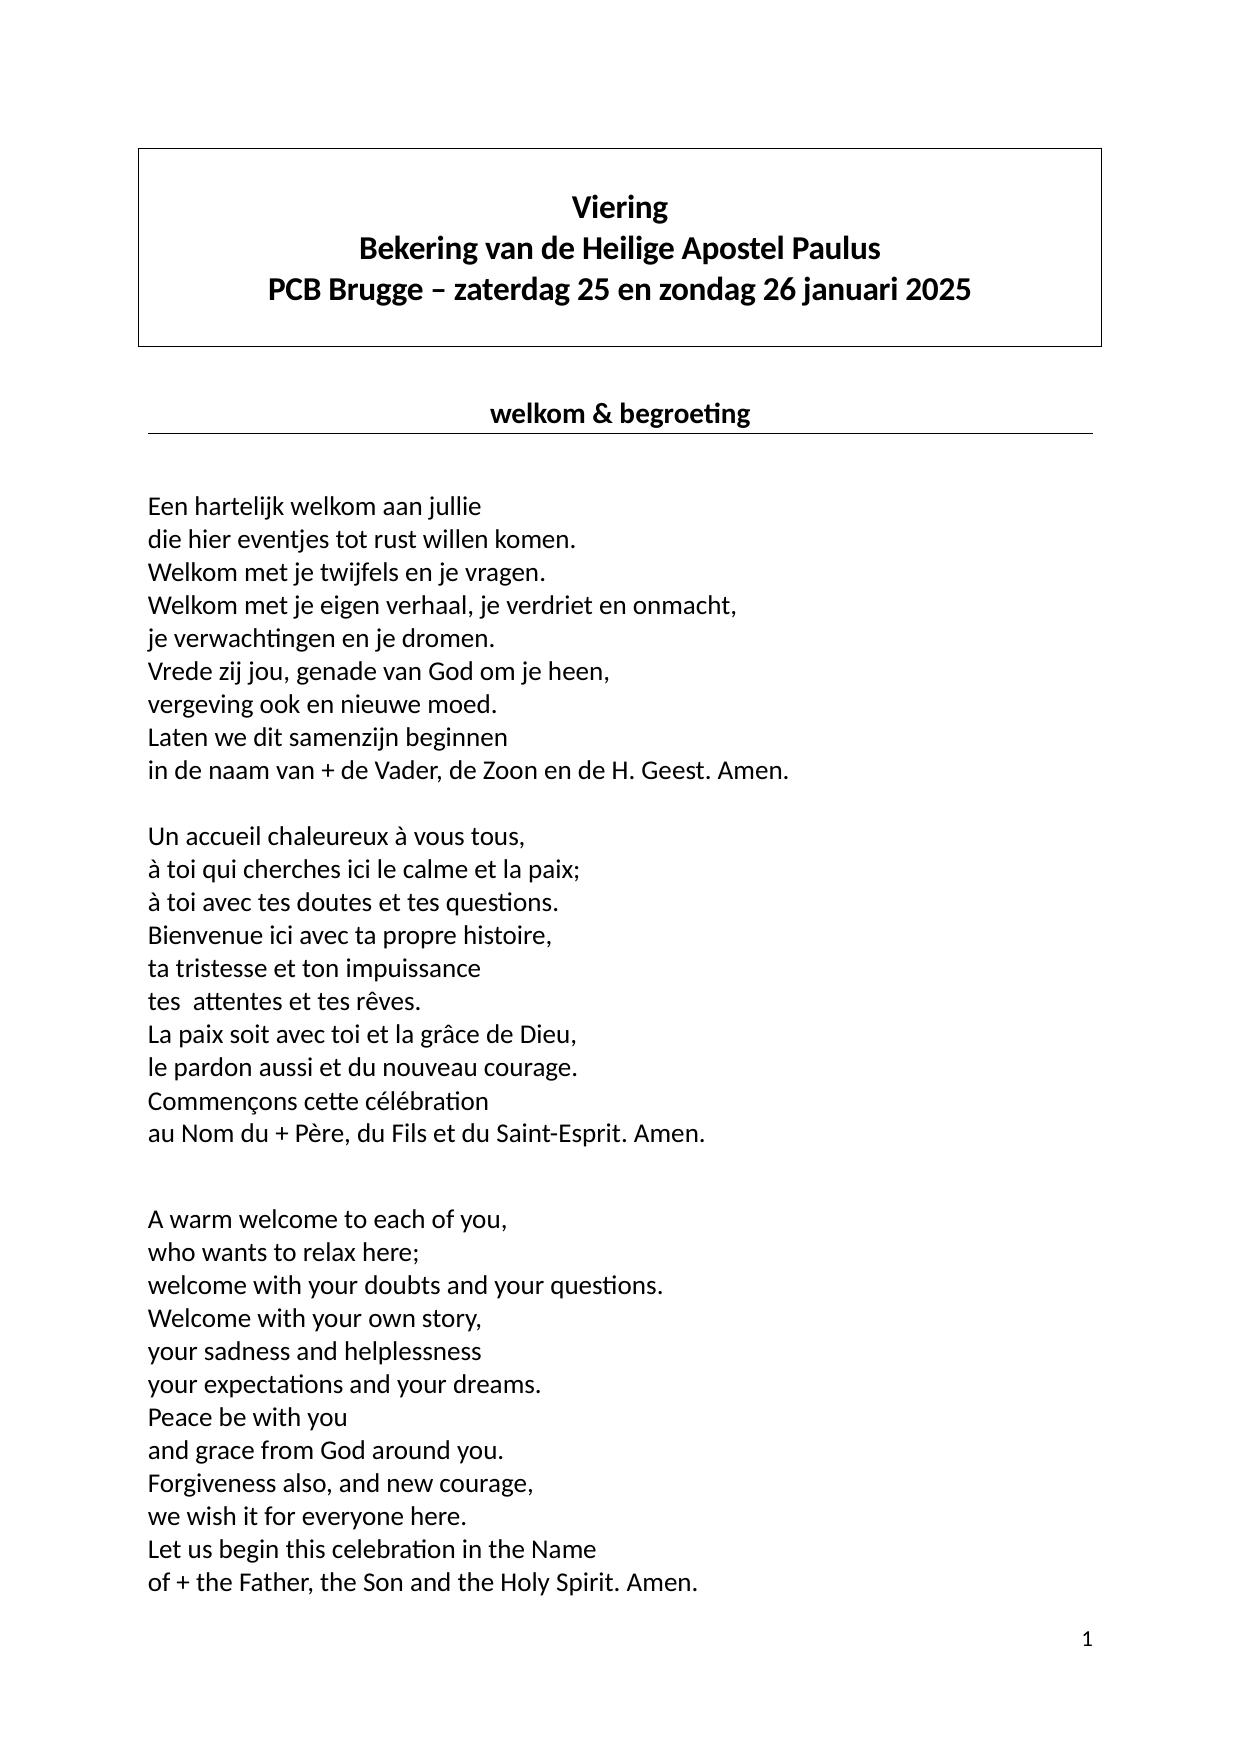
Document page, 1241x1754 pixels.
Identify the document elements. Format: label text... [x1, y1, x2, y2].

text tes attentes et tes rêves. [148, 984, 1093, 1018]
text Bekering van de Heilige Apostel Paulus [148, 227, 1093, 268]
text ta tristesse et ton impuissance [148, 952, 1093, 984]
text Welcome with your own story, [148, 1301, 1093, 1334]
text your sadness and helplessness [148, 1334, 1093, 1367]
text A warm welcome to each of you, [148, 1202, 1093, 1235]
text Bienvenue ici avec ta propre histoire, [148, 918, 1093, 952]
text PCB Brugge – zaterdag 25 en zondag 26 januari 2025 [148, 268, 1093, 308]
text Let us begin this celebration in the Name [148, 1532, 1093, 1565]
text Un accueil chaleureux à vous tous, [148, 819, 1093, 852]
text die hier eventjes tot rust willen komen. Welkom met je twijfels en je vragen. Welkom met je eigen verhaal, je verdriet en onmacht, [148, 522, 1093, 621]
text we wish it for everyone here. [148, 1499, 1093, 1532]
text Forgiveness also, and new courage, [148, 1466, 1093, 1499]
text welcome with your doubts and your questions. [148, 1268, 1093, 1301]
text je verwachtingen en je dromen. [148, 621, 1093, 654]
text your expectations and your dreams. [148, 1367, 1093, 1400]
text Peace be with you [148, 1400, 1093, 1433]
text au Nom du + Père, du Fils et du Saint-Esprit. Amen. [148, 1117, 1093, 1150]
text of + the Father, the Son and the Holy Spirit. Amen. [148, 1565, 1093, 1598]
text à toi qui cherches ici le calme et la paix; [148, 852, 1093, 886]
text Vrede zij jou, genade van God om je heen, [148, 654, 1093, 687]
text La paix soit avec toi et la grâce de Dieu, [148, 1018, 1093, 1051]
text Een hartelijk welkom aan jullie [148, 489, 1093, 522]
text welkom & begroeting [148, 395, 1093, 433]
text and grace from God around you. [148, 1433, 1093, 1466]
text Commençons cette célébration [148, 1084, 1093, 1117]
text who wants to relax here; [148, 1235, 1093, 1268]
text le pardon aussi et du nouveau courage. [148, 1051, 1093, 1084]
text Laten we dit samenzijn beginnen in de naam van + de Vader, de Zoon en de H. Geest. Amen. [148, 720, 1093, 786]
text Viering [148, 186, 1093, 227]
text vergeving ook en nieuwe moed. [148, 687, 1093, 720]
text à toi avec tes doutes et tes questions. [148, 886, 1093, 918]
